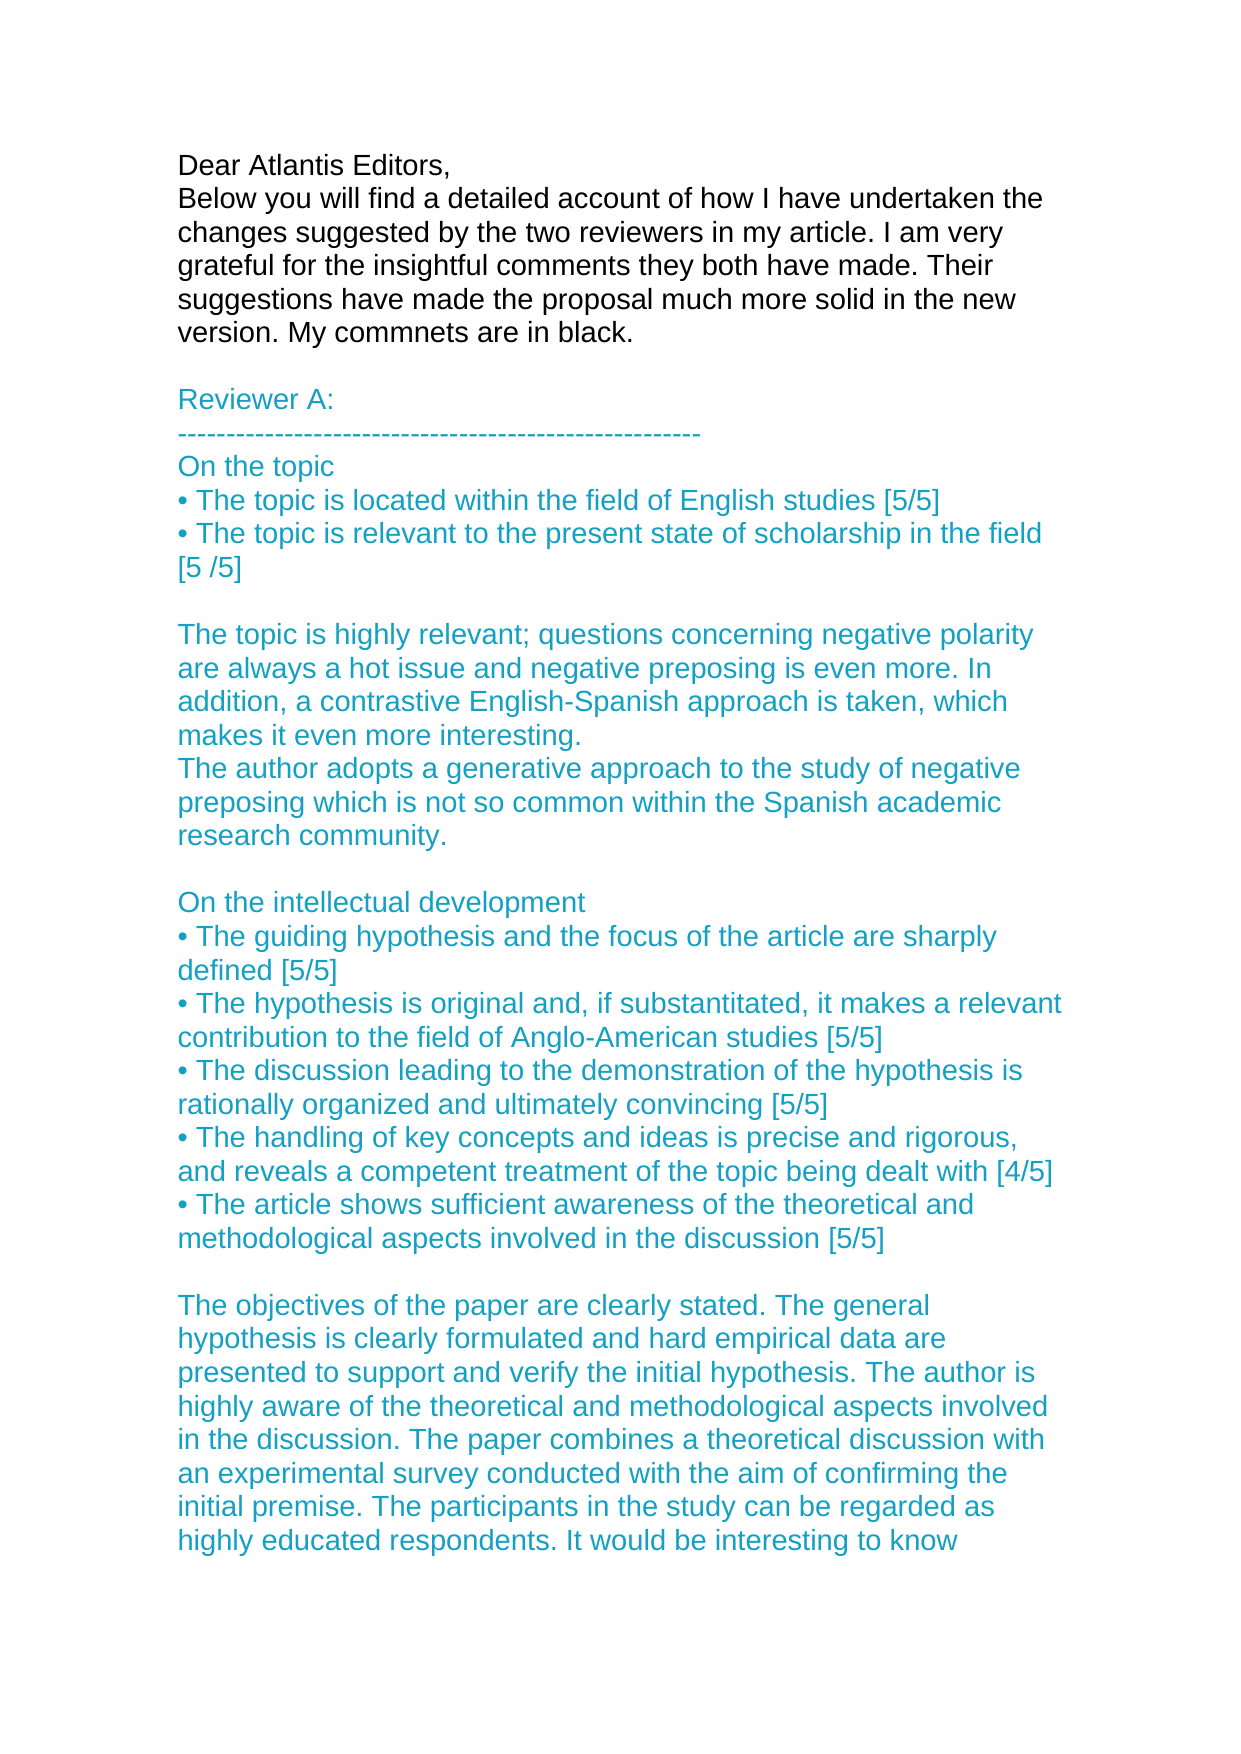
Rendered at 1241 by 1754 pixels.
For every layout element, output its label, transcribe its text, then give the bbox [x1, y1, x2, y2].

text Reviewer A: [177, 382, 1063, 416]
text • The handling of key concepts and ideas is precise and rigorous, and reveals a competent treatment of the topic being dealt with [4/5] [177, 1120, 1063, 1187]
text Dear Atlantis Editors, [177, 148, 1063, 181]
text • The discussion leading to the demonstration of the hypothesis is [177, 1053, 1063, 1087]
text • The hypothesis is original and, if substantitated, it makes a relevant contribution to the field of Anglo-American studies [5/5] [177, 986, 1063, 1053]
text • The article shows sufficient awareness of the theoretical and [177, 1187, 1063, 1221]
text On the intellectual development [177, 886, 1063, 919]
text • The topic is relevant to the present state of scholarship in the field [177, 517, 1063, 550]
text ------------------------------------------------------ [177, 416, 1063, 449]
text rationally organized and ultimately convincing [5/5] [177, 1087, 1063, 1120]
text On the topic [177, 449, 1063, 483]
text [5 /5] [177, 550, 1063, 584]
text Below you will find a detailed account of how I have undertaken the changes suggested by the two reviewers in my article. I am very grateful for the insightful comments they both have made. Their suggestions have made the proposal much more solid in the new version. My commnets are in black. [177, 181, 1063, 349]
text The topic is highly relevant; questions concerning negative polarity are always a hot issue and negative preposing is even more. In addition, a contrastive English-Spanish approach is taken, which makes it even more interesting. [177, 617, 1063, 751]
text • The guiding hypothesis and the focus of the article are sharply defined [5/5] [177, 919, 1063, 986]
text The author adopts a generative approach to the study of negative preposing which is not so common within the Spanish academic research community. [177, 751, 1063, 852]
text methodological aspects involved in the discussion [5/5] [177, 1221, 1063, 1254]
text • The topic is located within the field of English studies [5/5] [177, 483, 1063, 517]
text The objectives of the paper are clearly stated. The general hypothesis is clearly formulated and hard empirical data are presented to support and verify the initial hypothesis. The author is highly aware of the theoretical and methodological aspects involved in the discussion. The paper combines a theoretical discussion with an experimental survey conducted with the aim of confirming the initial premise. The participants in the study can be regarded as highly educated respondents. It would be interesting to know [177, 1288, 1063, 1556]
